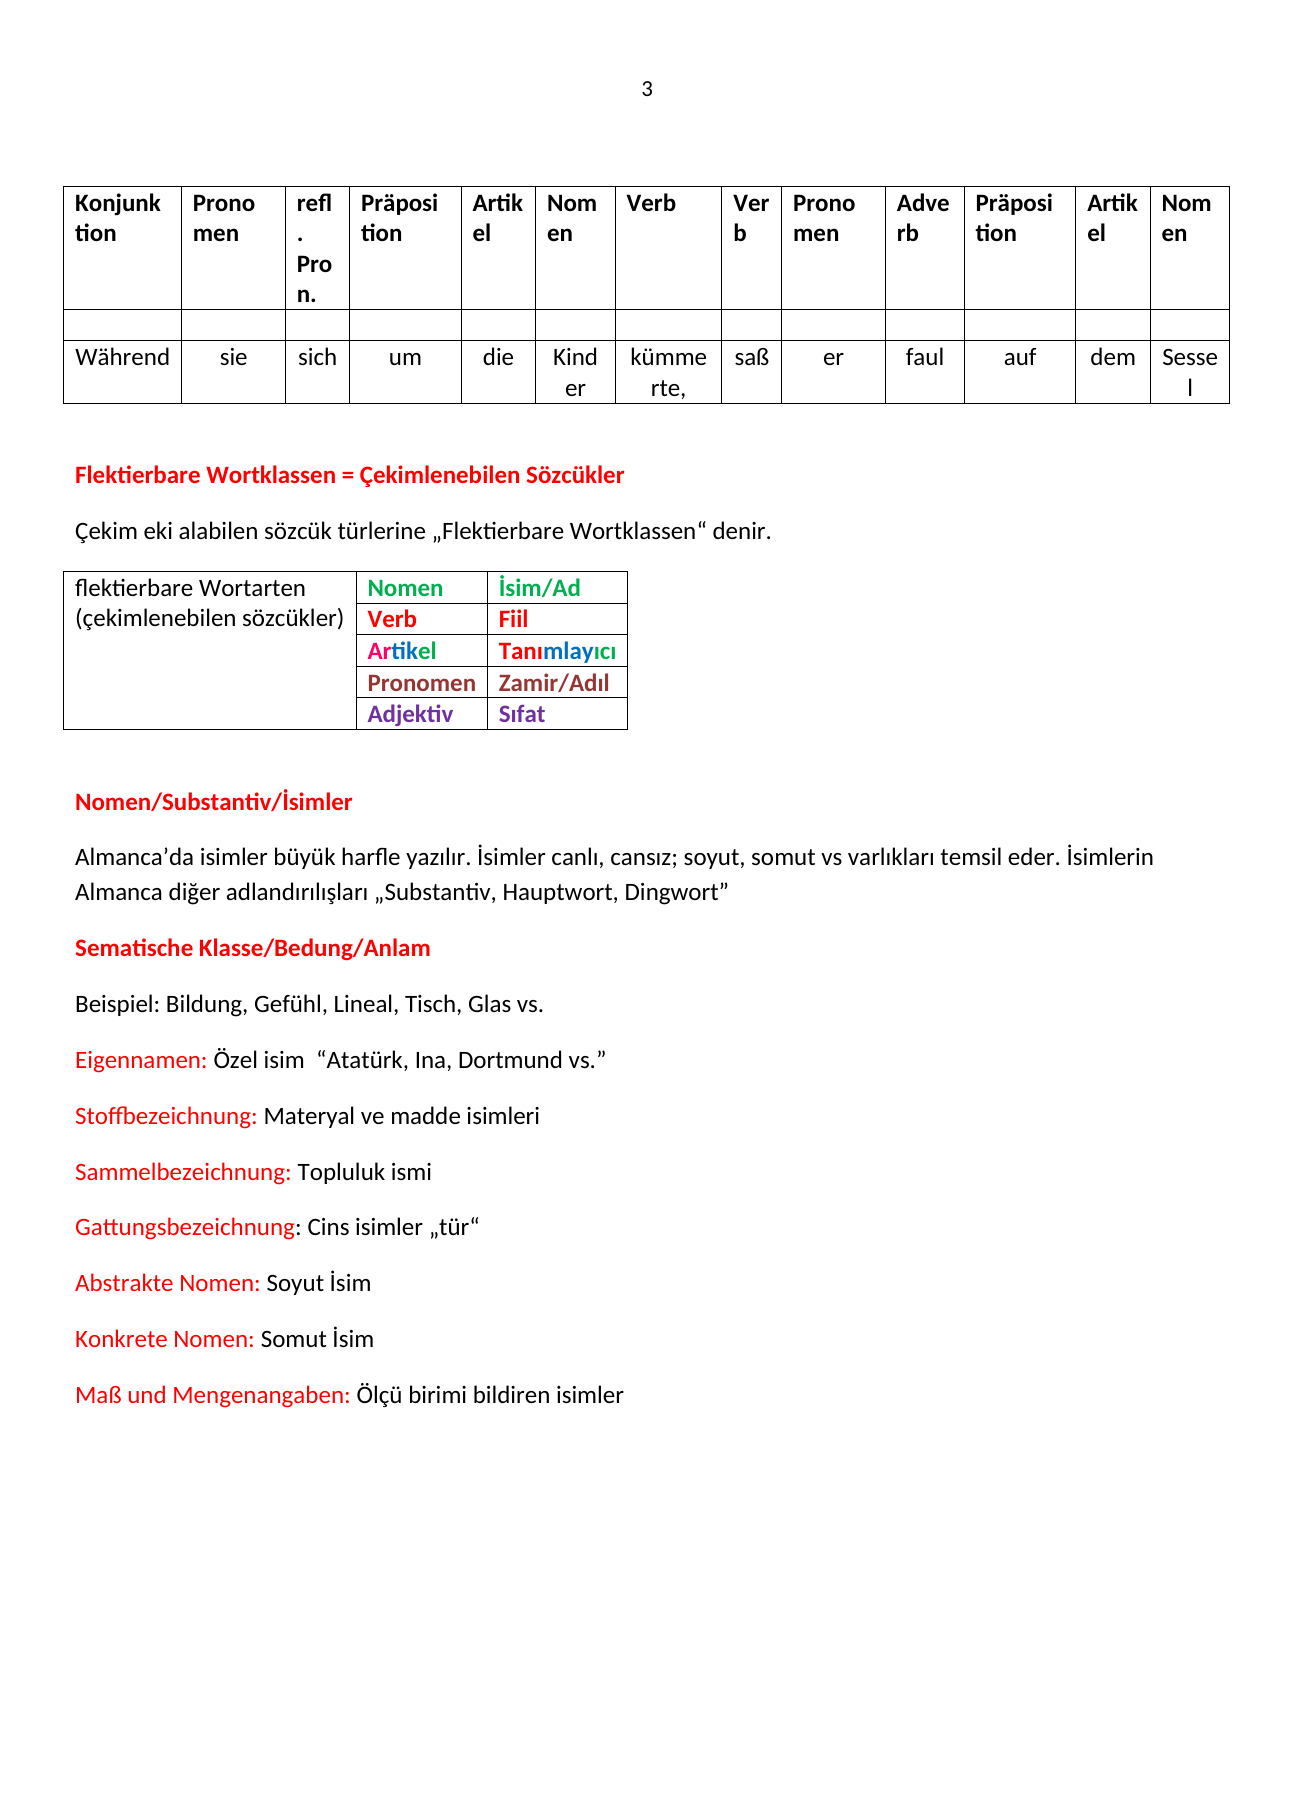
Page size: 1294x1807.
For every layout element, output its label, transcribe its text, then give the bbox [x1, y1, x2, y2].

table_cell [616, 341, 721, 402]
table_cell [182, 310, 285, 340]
text Sematische Klasse/Bedung/Anlam [75, 932, 1218, 963]
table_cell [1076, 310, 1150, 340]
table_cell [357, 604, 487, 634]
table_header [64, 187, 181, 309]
text Beispiel: Bildung, Gefühl, Lineal, Tisch, Glas vs. [75, 988, 1218, 1019]
text Almanca’da isimler büyük harfle yazılır. İsimler canlı, cansız; soyut, somut vs varlıkları temsil eder. İsimlerin Almanca diğer adlandırılışları „Substantiv, Hauptwort, Dingwort” [75, 841, 1218, 907]
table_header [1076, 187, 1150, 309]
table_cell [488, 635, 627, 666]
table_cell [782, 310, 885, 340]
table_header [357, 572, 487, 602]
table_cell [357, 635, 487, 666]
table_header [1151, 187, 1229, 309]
text Flektierbare Wortklassen = Çekimlenebilen Sözcükler [75, 459, 1218, 490]
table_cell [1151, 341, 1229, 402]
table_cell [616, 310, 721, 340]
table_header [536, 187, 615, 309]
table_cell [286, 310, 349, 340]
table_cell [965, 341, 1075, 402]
text Stoffbezeichnung: Materyal ve madde isimleri [75, 1100, 1218, 1130]
text Konkrete Nomen: Somut İsim [75, 1323, 1218, 1354]
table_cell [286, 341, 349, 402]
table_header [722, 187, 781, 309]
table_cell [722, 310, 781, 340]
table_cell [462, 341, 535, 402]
text Abstrakte Nomen: Soyut İsim [75, 1267, 1218, 1298]
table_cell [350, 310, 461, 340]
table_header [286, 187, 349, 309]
text Nomen/Substantiv/İsimler [75, 786, 1218, 816]
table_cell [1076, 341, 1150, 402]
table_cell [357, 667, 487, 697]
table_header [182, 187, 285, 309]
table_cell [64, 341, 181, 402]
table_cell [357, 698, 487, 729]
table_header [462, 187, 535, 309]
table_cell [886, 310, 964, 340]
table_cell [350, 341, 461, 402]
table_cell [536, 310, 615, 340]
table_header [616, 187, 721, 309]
text Maß und Mengenangaben: Ölçü birimi bildiren isimler [75, 1379, 1218, 1409]
text Gattungsbezeichnung: Cins isimler „tür“ [75, 1211, 1218, 1242]
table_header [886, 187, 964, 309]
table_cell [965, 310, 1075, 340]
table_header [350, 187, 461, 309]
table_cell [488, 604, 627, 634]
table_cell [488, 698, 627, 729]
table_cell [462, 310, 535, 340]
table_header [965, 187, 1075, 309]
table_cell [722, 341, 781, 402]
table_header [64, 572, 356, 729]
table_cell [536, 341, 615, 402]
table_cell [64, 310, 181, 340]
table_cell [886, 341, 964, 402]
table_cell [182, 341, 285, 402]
text Sammelbezeichnung: Topluluk ismi [75, 1156, 1218, 1186]
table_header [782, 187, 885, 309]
text Çekim eki alabilen sözcük türlerine „Flektierbare Wortklassen“ denir. [75, 515, 1218, 546]
text Eigennamen: Özel isim “Atatürk, Ina, Dortmund vs.” [75, 1044, 1218, 1074]
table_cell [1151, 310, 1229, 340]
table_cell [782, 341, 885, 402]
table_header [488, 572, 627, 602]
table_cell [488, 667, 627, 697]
